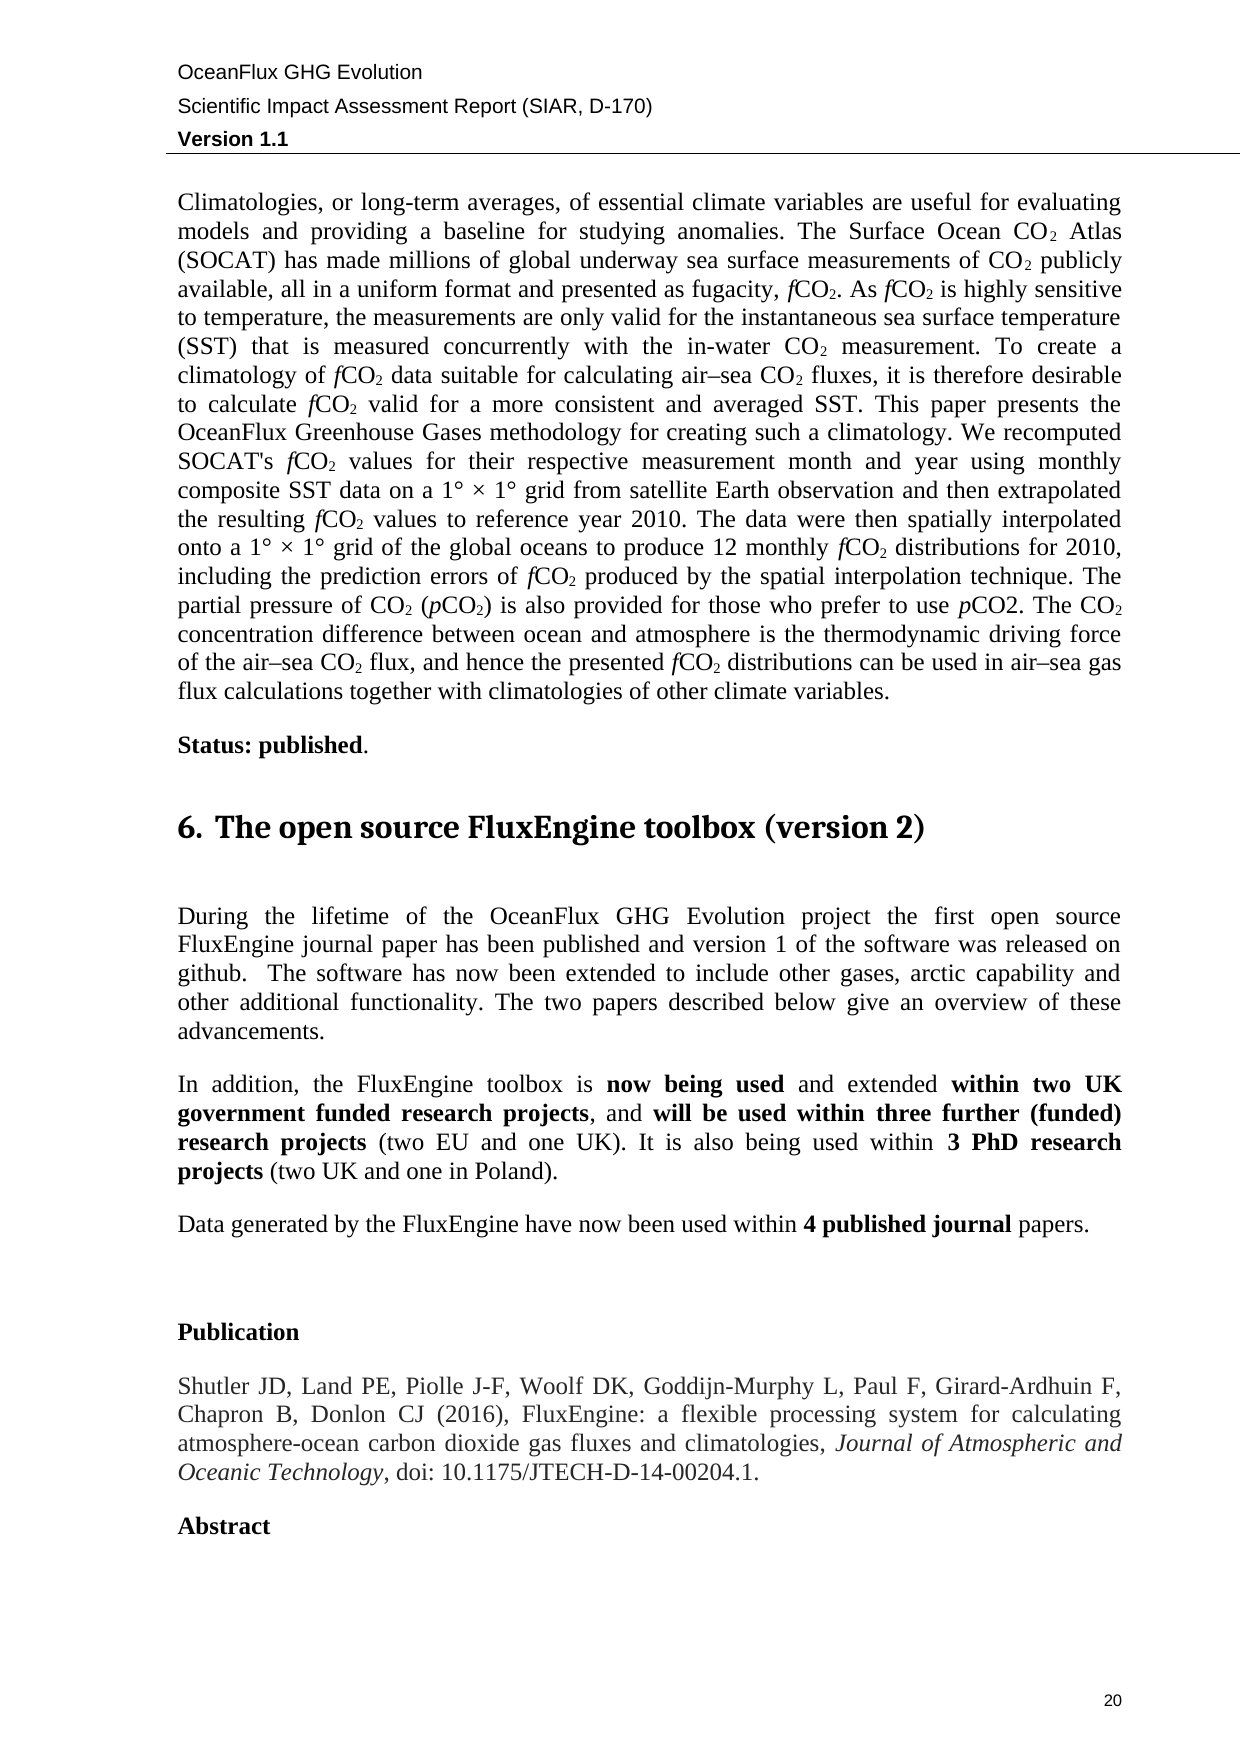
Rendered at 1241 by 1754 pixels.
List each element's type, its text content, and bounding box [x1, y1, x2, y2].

text Abstract [177, 1511, 1122, 1539]
text Climatologies, or long-term averages, of essential climate variables are useful for evaluating models and providing a baseline for studying anomalies. The Surface Ocean CO2 Atlas (SOCAT) has made millions of global underway sea surface measurements of CO2 publicly available, all in a uniform format and presented as fugacity, fCO2. As fCO2 is highly sensitive to temperature, the measurements are only valid for the instantaneous sea surface temperature (SST) that is measured concurrently with the in-water CO2 measurement. To create a climatology of fCO2 data suitable for calculating air–sea CO2 fluxes, it is therefore desirable to calculate fCO2 valid for a more consistent and averaged SST. This paper presents the OceanFlux Greenhouse Gases methodology for creating such a climatology. We recomputed SOCAT's fCO2 values for their respective measurement month and year using monthly composite SST data on a 1° × 1° grid from satellite Earth observation and then extrapolated the resulting fCO2 values to reference year 2010. The data were then spatially interpolated onto a 1° × 1° grid of the global oceans to produce 12 monthly fCO2 distributions for 2010, including the prediction errors of fCO2 produced by the spatial interpolation technique. The partial pressure of CO2 (pCO2) is also provided for those who prefer to use pCO2. The CO2 concentration difference between ocean and atmosphere is the thermodynamic driving force of the air–sea CO2 flux, and hence the presented fCO2 distributions can be used in air–sea gas flux calculations together with climatologies of other climate variables. [177, 187, 1122, 705]
text During the lifetime of the OceanFlux GHG Evolution project the first open source FluxEngine journal paper has been published and version 1 of the software was released on github. The software has now been extended to include other gases, arctic capability and other additional functionality. The two papers described below give an overview of these advancements. [177, 901, 1122, 1044]
subtitle The open source FluxEngine toolbox (version 2) [177, 809, 1122, 847]
text Publication [177, 1317, 1122, 1346]
text Data generated by the FluxEngine have now been used within 4 published journal papers. [177, 1209, 1122, 1238]
text In addition, the FluxEngine toolbox is now being used and extended within two UK government funded research projects, and will be used within three further (funded) research projects (two EU and one UK). It is also being used within 3 PhD research projects (two UK and one in Poland). [177, 1069, 1122, 1184]
text Status: published. [177, 730, 1122, 759]
text Shutler JD, Land PE, Piolle J-F, Woolf DK, Goddijn-Murphy L, Paul F, Girard-Ardhuin F, Chapron B, Donlon CJ (2016), FluxEngine: a flexible processing system for calculating atmosphere-ocean carbon dioxide gas fluxes and climatologies, Journal of Atmospheric and Oceanic Technology, doi: 10.1175/JTECH-D-14-00204.1. [177, 1371, 1122, 1486]
